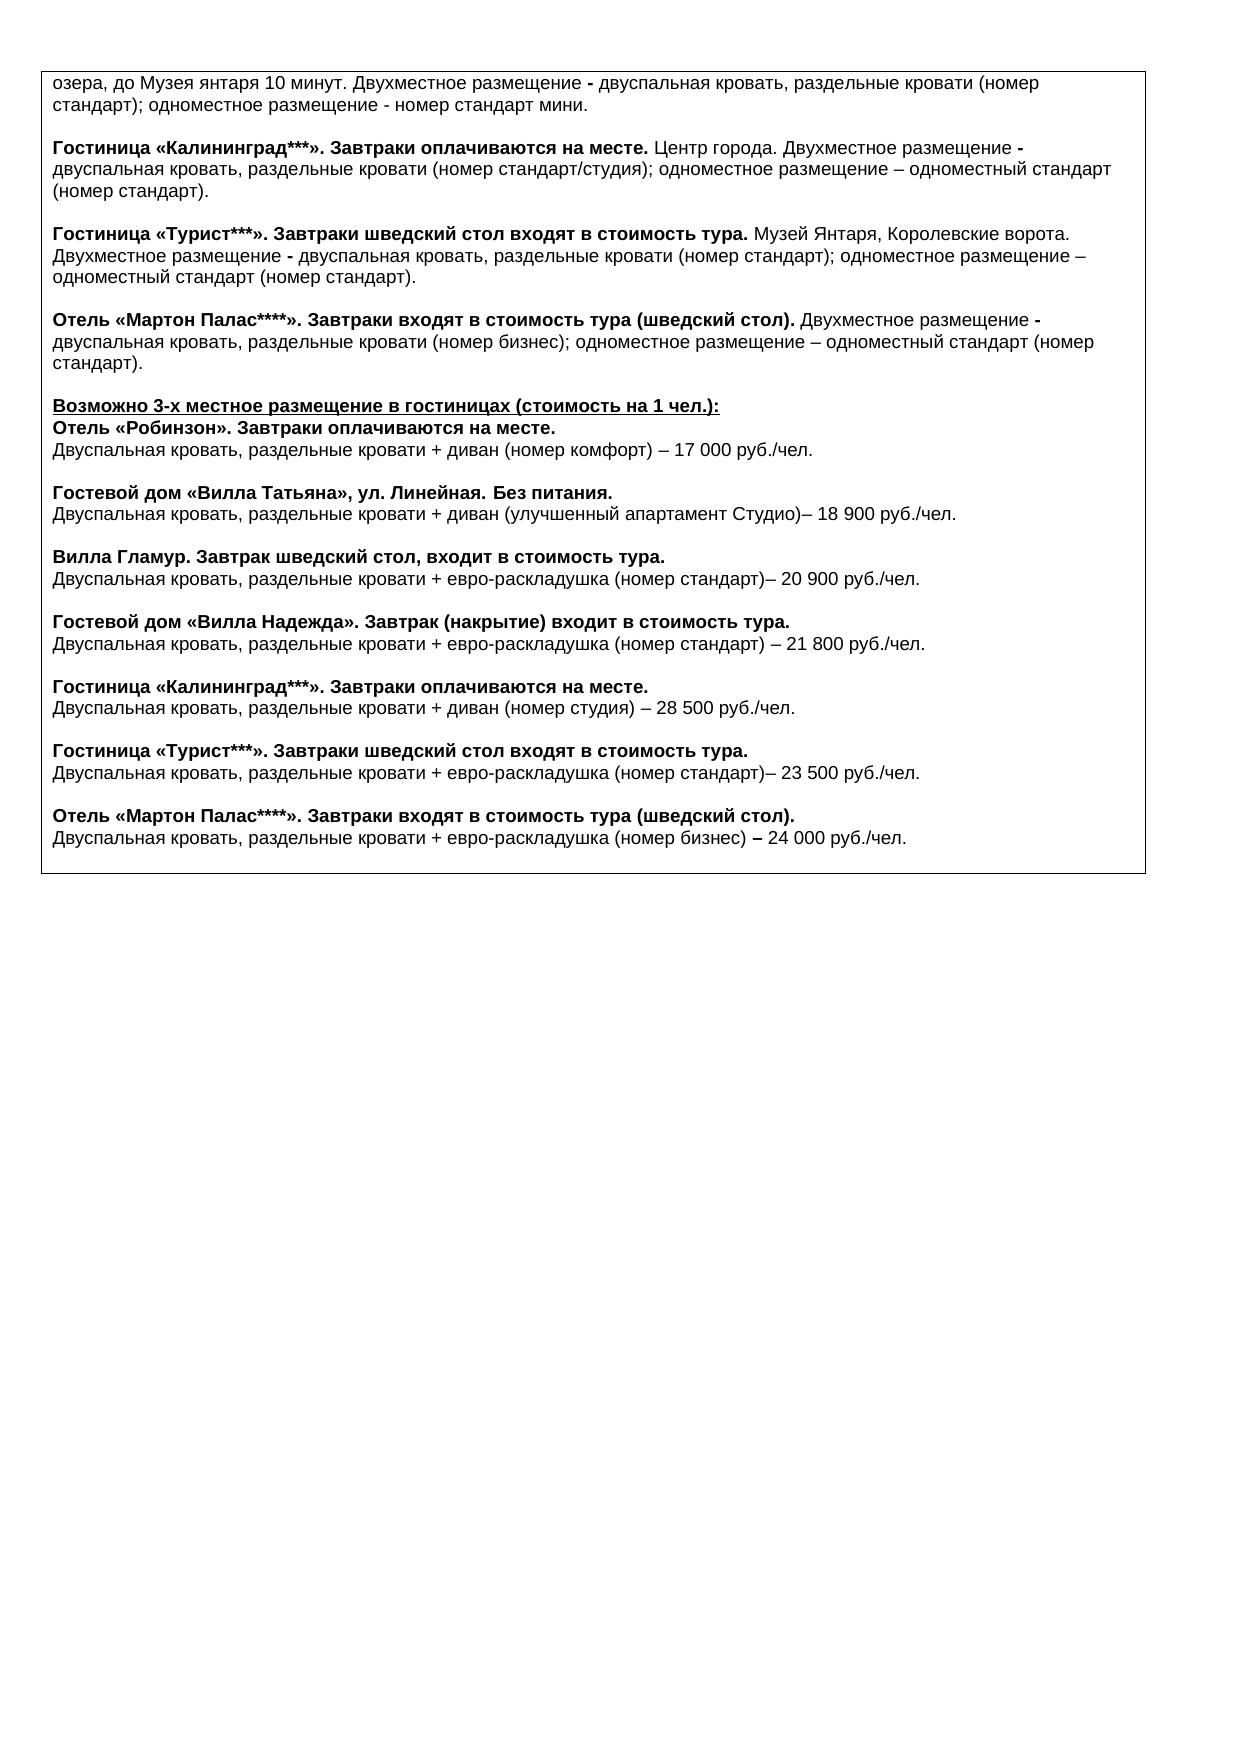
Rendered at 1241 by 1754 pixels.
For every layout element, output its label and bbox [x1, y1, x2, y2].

table_cell [42, 72, 1145, 873]
